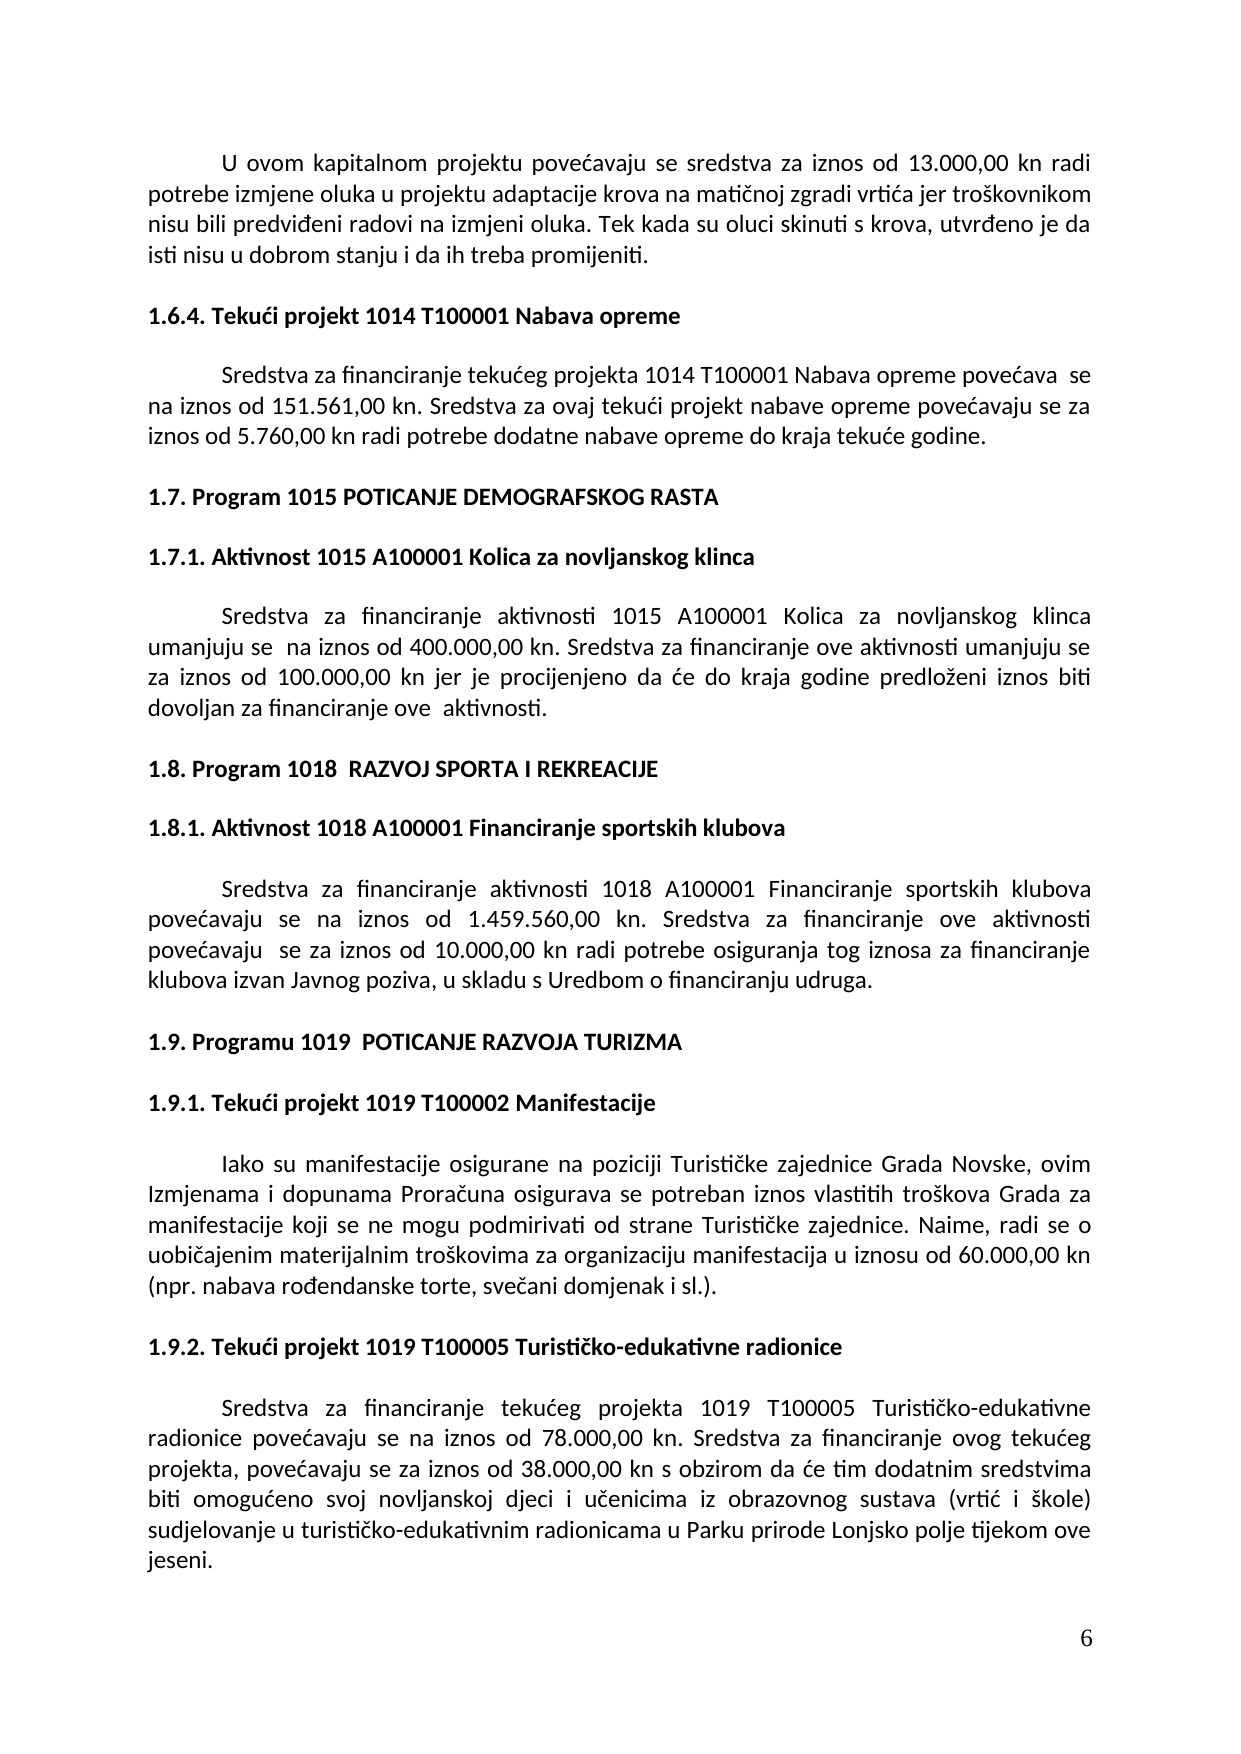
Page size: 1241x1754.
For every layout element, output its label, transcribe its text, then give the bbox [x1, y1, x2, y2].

text 1.8. Program 1018 RAZVOJ SPORTA I REKREACIJE [148, 753, 1093, 783]
text U ovom kapitalnom projektu povećavaju se sredstva za iznos od 13.000,00 kn radi potrebe izmjene oluka u projektu adaptacije krova na matičnoj zgradi vrtića jer troškovnikom nisu bili predviđeni radovi na izmjeni oluka. Tek kada su oluci skinuti s krova, utvrđeno je da isti nisu u dobrom stanju i da ih treba promijeniti. [148, 148, 1093, 270]
text Sredstva za financiranje aktivnosti 1015 A100001 Kolica za novljanskog klinca umanjuju se na iznos od 400.000,00 kn. Sredstva za financiranje ove aktivnosti umanjuju se za iznos od 100.000,00 kn jer je procijenjeno da će do kraja godine predloženi iznos biti dovoljan za financiranje ove aktivnosti. [148, 600, 1093, 722]
text 1.6.4. Tekući projekt 1014 T100001 Nabava opreme [148, 300, 1093, 331]
text Iako su manifestacije osigurane na poziciji Turističke zajednice Grada Novske, ovim Izmjenama i dopunama Proračuna osigurava se potreban iznos vlastitih troškova Grada za manifestacije koji se ne mogu podmirivati od strane Turističke zajednice. Naime, radi se o uobičajenim materijalnim troškovima za organizaciju manifestacija u iznosu od 60.000,00 kn (npr. nabava rođendanske torte, svečani domjenak i sl.). [148, 1148, 1093, 1300]
text Sredstva za financiranje tekućeg projekta 1014 T100001 Nabava opreme povećava se na iznos od 151.561,00 kn. Sredstva za ovaj tekući projekt nabave opreme povećavaju se za iznos od 5.760,00 kn radi potrebe dodatne nabave opreme do kraja tekuće godine. [148, 359, 1093, 451]
text 1.8.1. Aktivnost 1018 A100001 Financiranje sportskih klubova [148, 812, 1093, 842]
text 1.7.1. Aktivnost 1015 A100001 Kolica za novljanskog klinca [148, 541, 1093, 571]
text 1.9. Programu 1019 POTICANJE RAZVOJA TURIZMA [148, 1026, 1093, 1056]
text 1.7. Program 1015 POTICANJE DEMOGRAFSKOG RASTA [148, 482, 1093, 512]
text Sredstva za financiranje aktivnosti 1018 A100001 Financiranje sportskih klubova povećavaju se na iznos od 1.459.560,00 kn. Sredstva za financiranje ove aktivnosti povećavaju se za iznos od 10.000,00 kn radi potrebe osiguranja tog iznosa za financiranje klubova izvan Javnog poziva, u skladu s Uredbom o financiranju udruga. [148, 873, 1093, 995]
text 1.9.2. Tekući projekt 1019 T100005 Turističko-edukativne radionice [148, 1331, 1093, 1361]
text 1.9.1. Tekući projekt 1019 T100002 Manifestacije [148, 1087, 1093, 1117]
text Sredstva za financiranje tekućeg projekta 1019 T100005 Turističko-edukativne radionice povećavaju se na iznos od 78.000,00 kn. Sredstva za financiranje ovog tekućeg projekta, povećavaju se za iznos od 38.000,00 kn s obzirom da će tim dodatnim sredstvima biti omogućeno svoj novljanskoj djeci i učenicima iz obrazovnog sustava (vrtić i škole) sudjelovanje u turističko-edukativnim radionicama u Parku prirode Lonjsko polje tijekom ove jeseni. [148, 1392, 1093, 1575]
